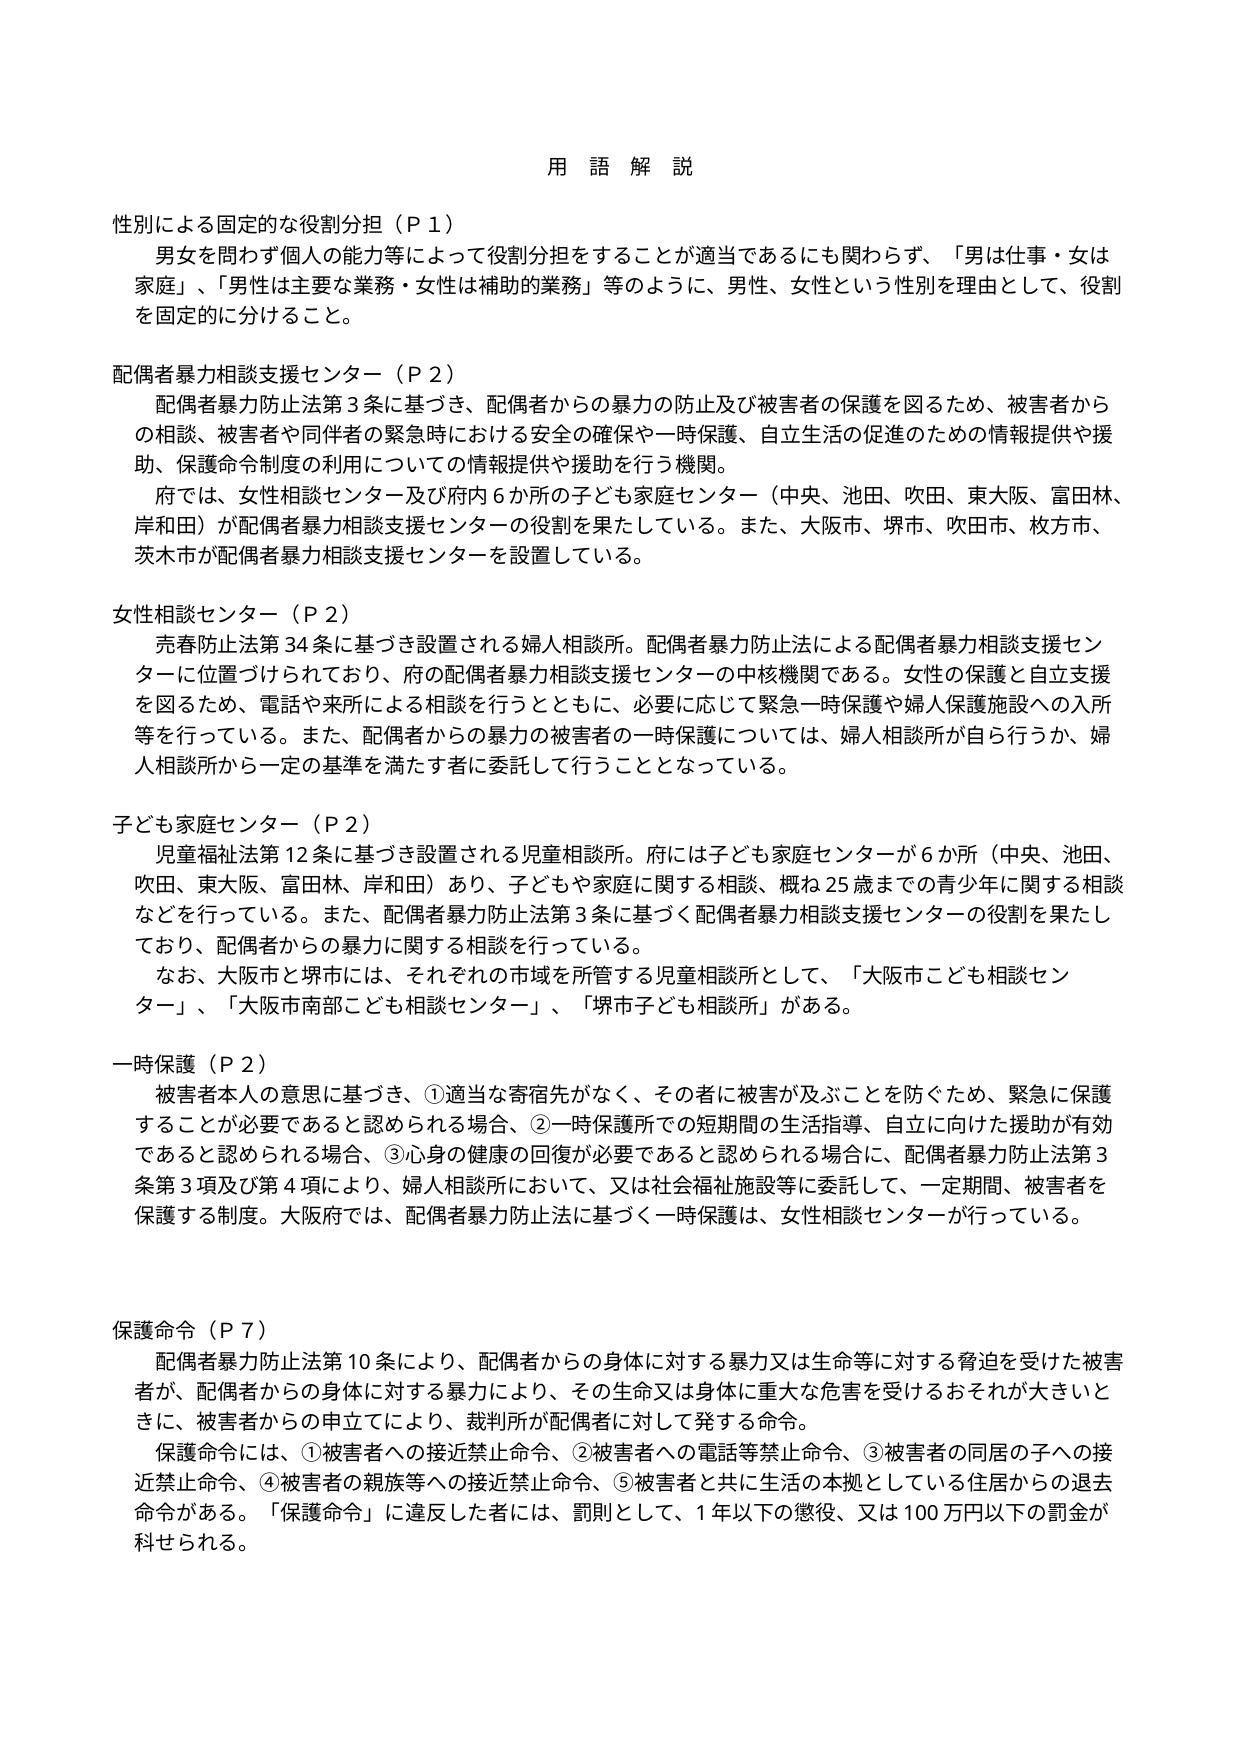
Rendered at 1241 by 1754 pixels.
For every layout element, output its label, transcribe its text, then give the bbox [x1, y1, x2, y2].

text 子ども家庭センター（Ｐ２） [112, 808, 1128, 838]
text 売春防止法第34条に基づき設置される婦人相談所。配偶者暴力防止法による配偶者暴力相談支援センターに位置づけられており、府の配偶者暴力相談支援センターの中核機関である。女性の保護と自立支援を図るため、電話や来所による相談を行うとともに、必要に応じて緊急一時保護や婦人保護施設への入所等を行っている。また、配偶者からの暴力の被害者の一時保護については、婦人相談所が自ら行うか、婦人相談所から一定の基準を満たす者に委託して行うこととなっている。 [134, 628, 1128, 779]
text 女性相談センター（Ｐ２） [112, 598, 1128, 628]
text 配偶者暴力防止法第10条により、配偶者からの身体に対する暴力又は生命等に対する脅迫を受けた被害者が、配偶者からの身体に対する暴力により、その生命又は身体に重大な危害を受けるおそれが大きいときに、被害者からの申立てにより、裁判所が配偶者に対して発する命令。 [134, 1345, 1128, 1436]
text 保護命令には、①被害者への接近禁止命令、②被害者への電話等禁止命令、③被害者の同居の子への接近禁止命令、④被害者の親族等への接近禁止命令、⑤被害者と共に生活の本拠としている住居からの退去命令がある。「保護命令」に違反した者には、罰則として、1年以下の懲役、又は100万円以下の罰金が科せられる。 [134, 1436, 1128, 1557]
text なお、大阪市と堺市には、それぞれの市域を所管する児童相談所として、「大阪市こども相談センター」、「大阪市南部こども相談センター」、「堺市子ども相談所」がある。 [134, 959, 1128, 1019]
text 男女を問わず個人の能力等によって役割分担をすることが適当であるにも関わらず、「男は仕事・女は家庭」、｢男性は主要な業務・女性は補助的業務」等のように、男性、女性という性別を理由として、役割を固定的に分けること。 [134, 239, 1128, 329]
text 用 語 解 説 [112, 150, 1128, 180]
text 府では、女性相談センター及び府内6か所の子ども家庭センター（中央、池田、吹田、東大阪、富田林、岸和田）が配偶者暴力相談支援センターの役割を果たしている。また、大阪市、堺市、吹田市、枚方市、茨木市が配偶者暴力相談支援センターを設置している。 [134, 479, 1128, 569]
text 一時保護（Ｐ２） [112, 1048, 1128, 1078]
text 被害者本人の意思に基づき、①適当な寄宿先がなく、その者に被害が及ぶことを防ぐため、緊急に保護することが必要であると認められる場合、②一時保護所での短期間の生活指導、自立に向けた援助が有効であると認められる場合、③心身の健康の回復が必要であると認められる場合に、配偶者暴力防止法第3条第3項及び第4項により、婦人相談所において、又は社会福祉施設等に委託して、一定期間、被害者を保護する制度。大阪府では、配偶者暴力防止法に基づく一時保護は、女性相談センターが行っている。 [134, 1078, 1128, 1229]
text 配偶者暴力相談支援センター（Ｐ２） [112, 358, 1128, 388]
text 性別による固定的な役割分担（Ｐ１） [112, 209, 1128, 239]
text 保護命令（Ｐ７） [112, 1315, 1128, 1345]
text 児童福祉法第12条に基づき設置される児童相談所。府には子ども家庭センターが6か所（中央、池田、吹田、東大阪、富田林、岸和田）あり、子どもや家庭に関する相談、概ね25歳までの青少年に関する相談などを行っている。また、配偶者暴力防止法第3条に基づく配偶者暴力相談支援センターの役割を果たしており、配偶者からの暴力に関する相談を行っている。 [134, 838, 1128, 959]
text 配偶者暴力防止法第3条に基づき、配偶者からの暴力の防止及び被害者の保護を図るため、被害者からの相談、被害者や同伴者の緊急時における安全の確保や一時保護、自立生活の促進のための情報提供や援助、保護命令制度の利用についての情報提供や援助を行う機関。 [134, 388, 1128, 479]
